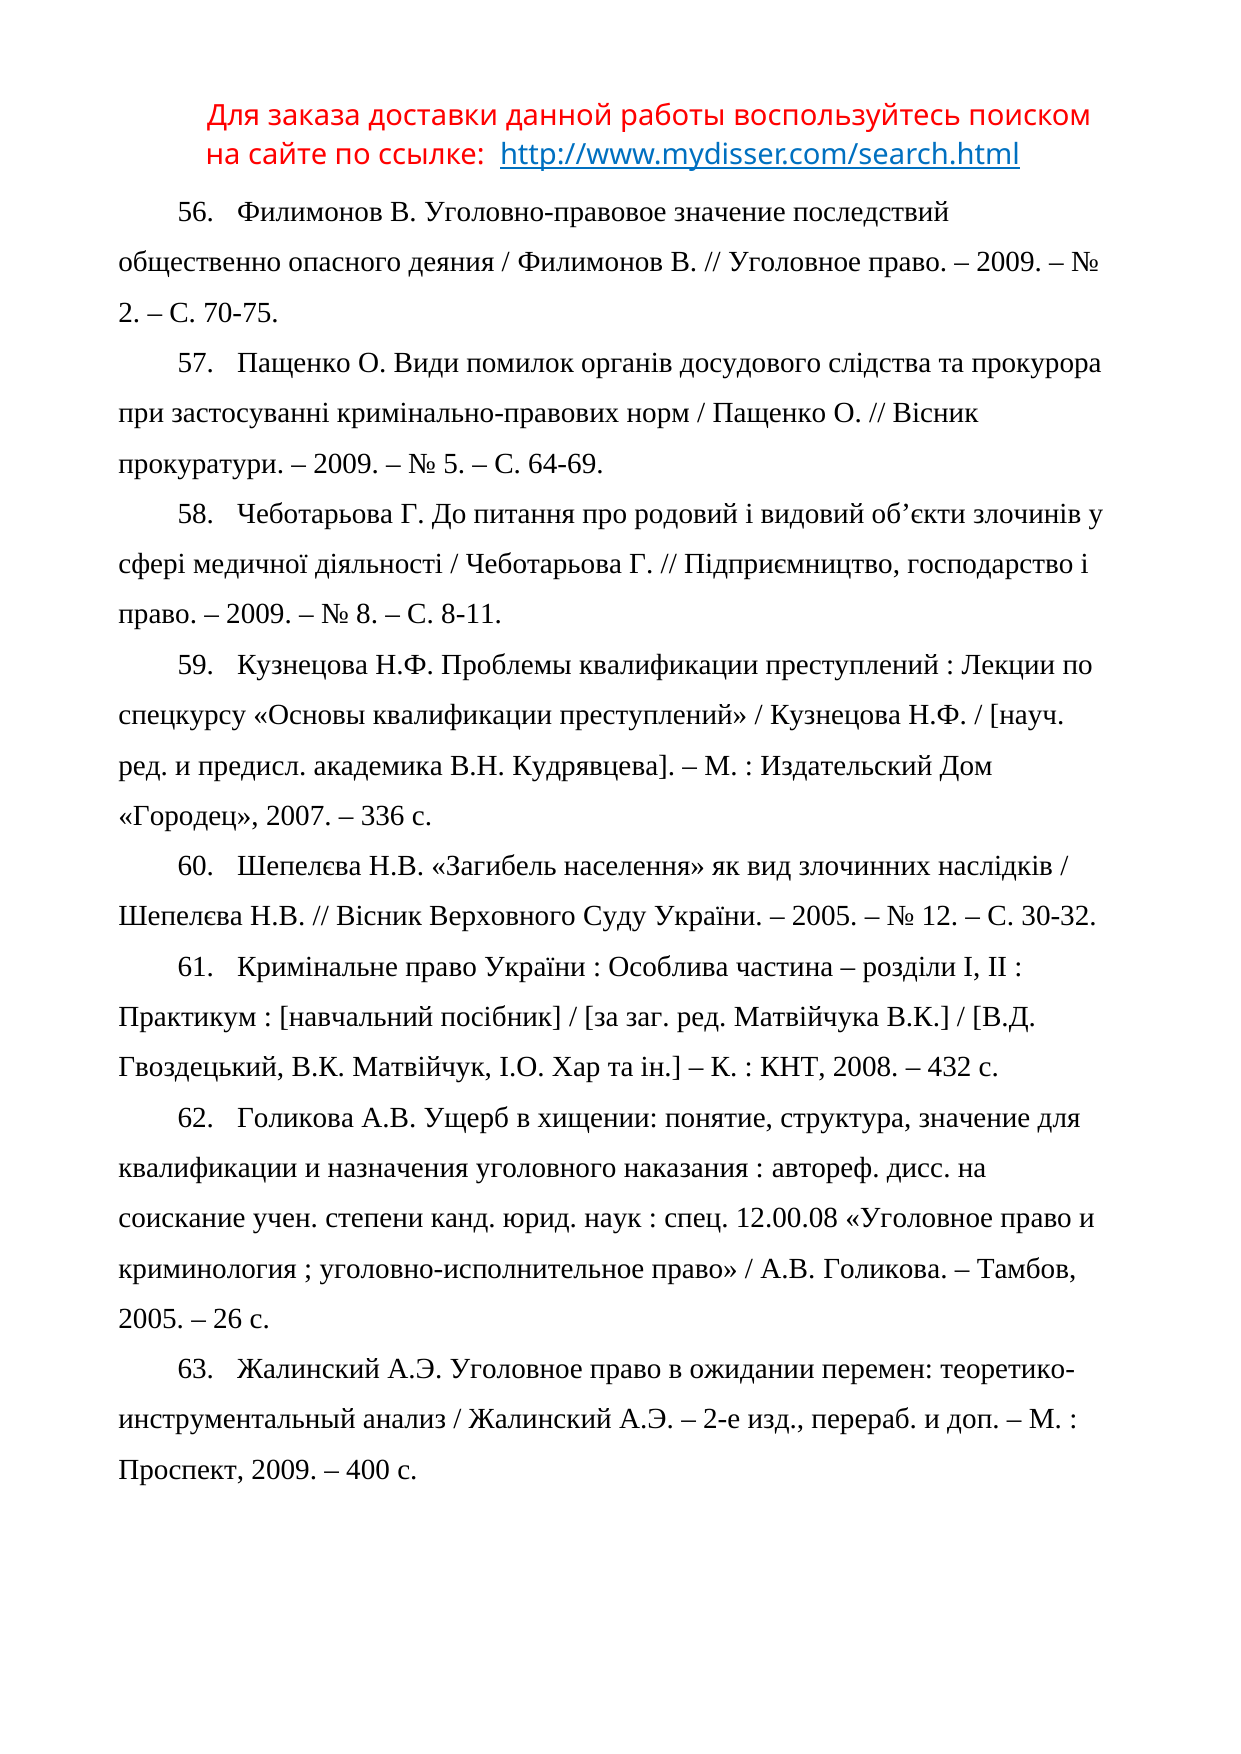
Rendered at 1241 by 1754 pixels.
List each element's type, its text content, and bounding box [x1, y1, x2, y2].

list Филимонов В. Уголовно-правовое значение последствий общественно опасного деяния / Филимонов В. // Уголовное право. – 2009. – № 2. – С. 70-75. [118, 194, 1107, 328]
list Кримінальне право України : Особлива частина – розділи І, ІІ : Практикум : [навчальний посібник] / [за заг. ред. Матвійчука В.К.] / [В.Д. Гвоздецький, В.К. Матвійчук, І.О. Хар та ін.] – К. : КНТ, 2008. – 432 с. [118, 949, 1107, 1083]
list Жалинский А.Э. Уголовное право в ожидании перемен: теоретико-инструментальный анализ / Жалинский А.Э. – 2-е изд., перераб. и доп. – М. : Проспект, 2009. – 400 с. [118, 1351, 1107, 1486]
list Пащенко О. Види помилок органів досудового слідства та прокурора при застосуванні кримінально-правових норм / Пащенко О. // Вісник прокуратури. – 2009. – № 5. – С. 64-69. [118, 345, 1107, 479]
list Кузнецова Н.Ф. Проблемы квалификации преступлений : Лекции по спецкурсу «Основы квалификации преступлений» / Кузнецова Н.Ф. / [науч. ред. и предисл. академика В.Н. Кудрявцева]. – М. : Издательский Дом «Городец», 2007. – 336 с. [118, 647, 1107, 831]
list Чеботарьова Г. До питання про родовий і видовий об’єкти злочинів у сфері медичної діяльності / Чеботарьова Г. // Підприємництво, господарство і право. – 2009. – № 8. – С. 8-11. [118, 496, 1107, 630]
list Шепелєва Н.В. «Загибель населення» як вид злочинних наслідків / Шепелєва Н.В. // Вісник Верховного Суду України. – 2005. – № 12. – С. 30-32. [118, 848, 1107, 932]
list Голикова А.В. Ущерб в хищении: понятие, структура, значение для квалификации и назначения уголовного наказания : автореф. дисс. на соискание учен. степени канд. юрид. наук : спец. 12.00.08 «Уголовное право и криминология ; уголовно-исполнительное право» / А.В. Голикова. – Тамбов, 2005. – 26 с. [118, 1100, 1107, 1334]
